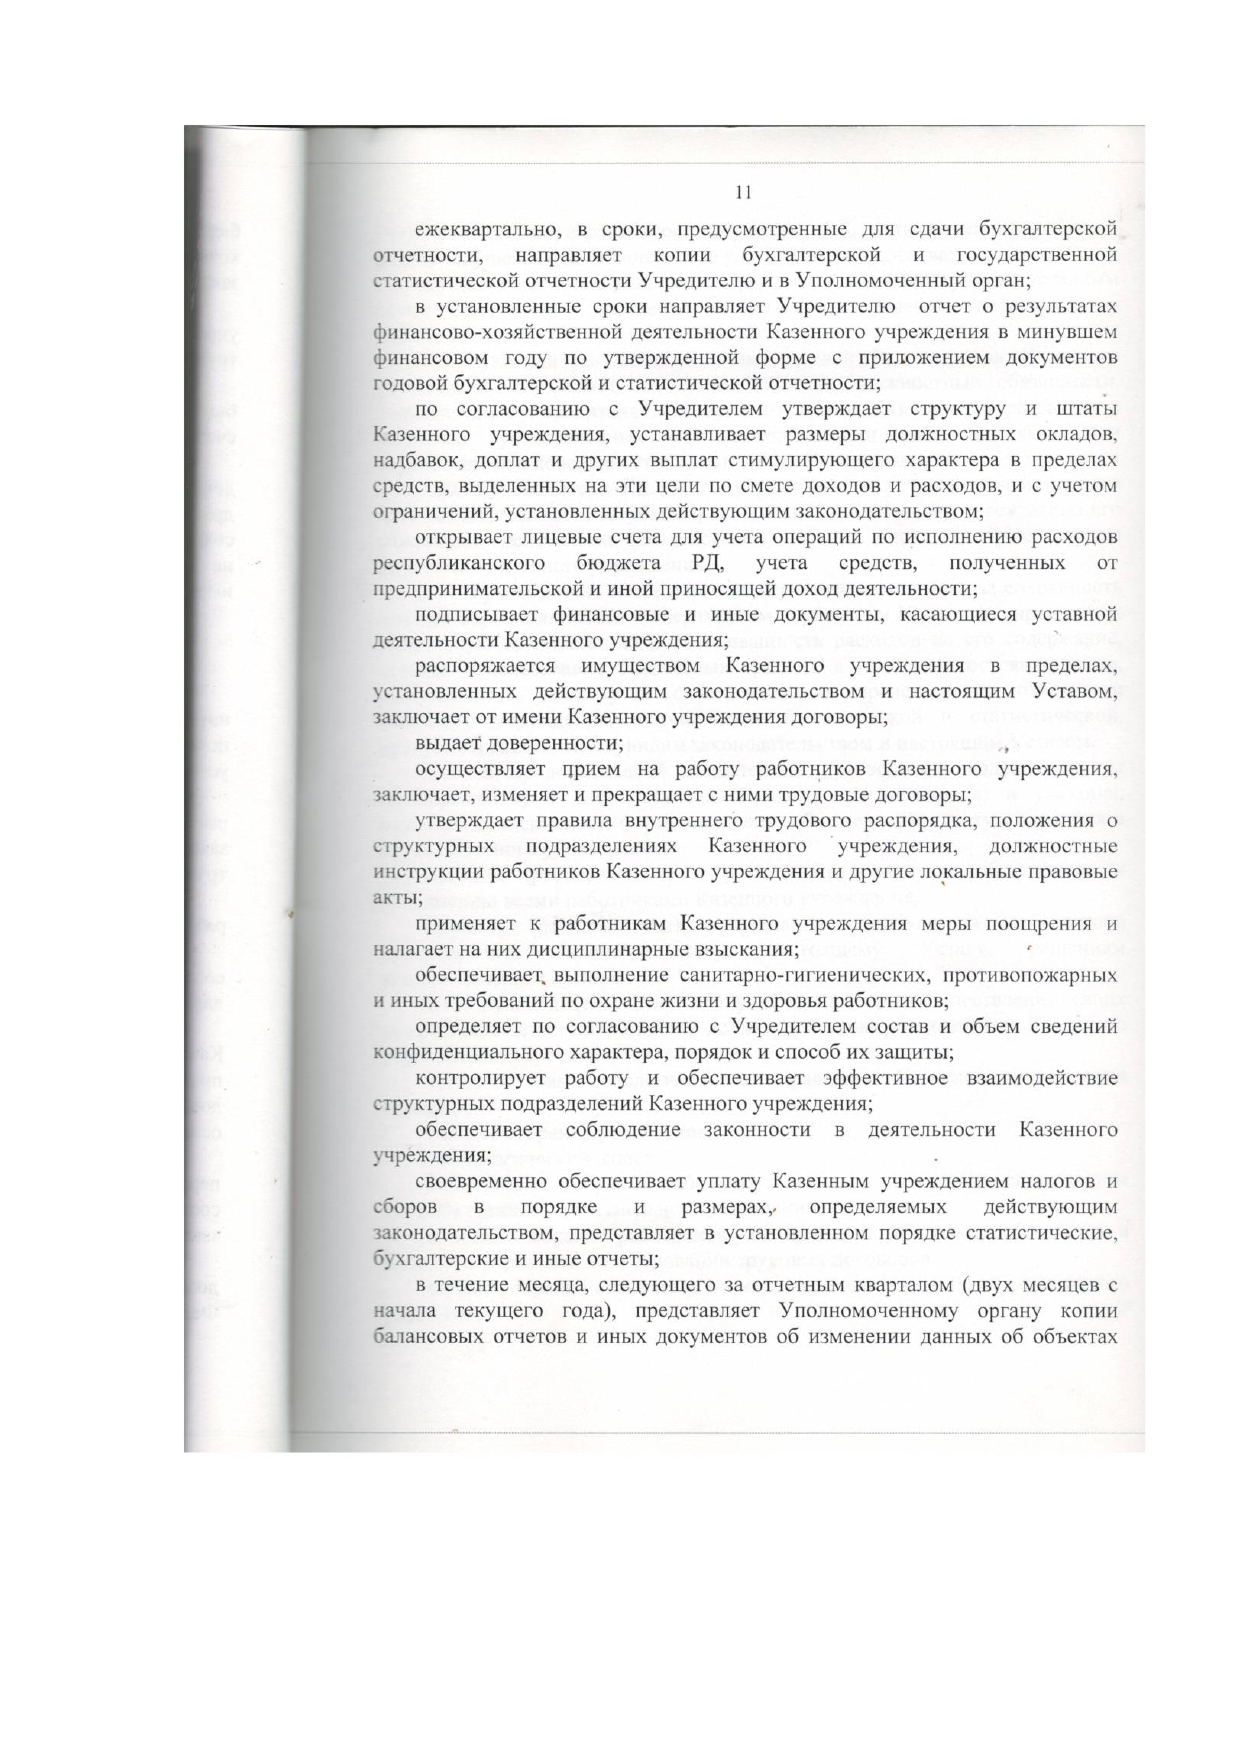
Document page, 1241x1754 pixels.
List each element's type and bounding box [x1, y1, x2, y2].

picture [177, 118, 1151, 1459]
